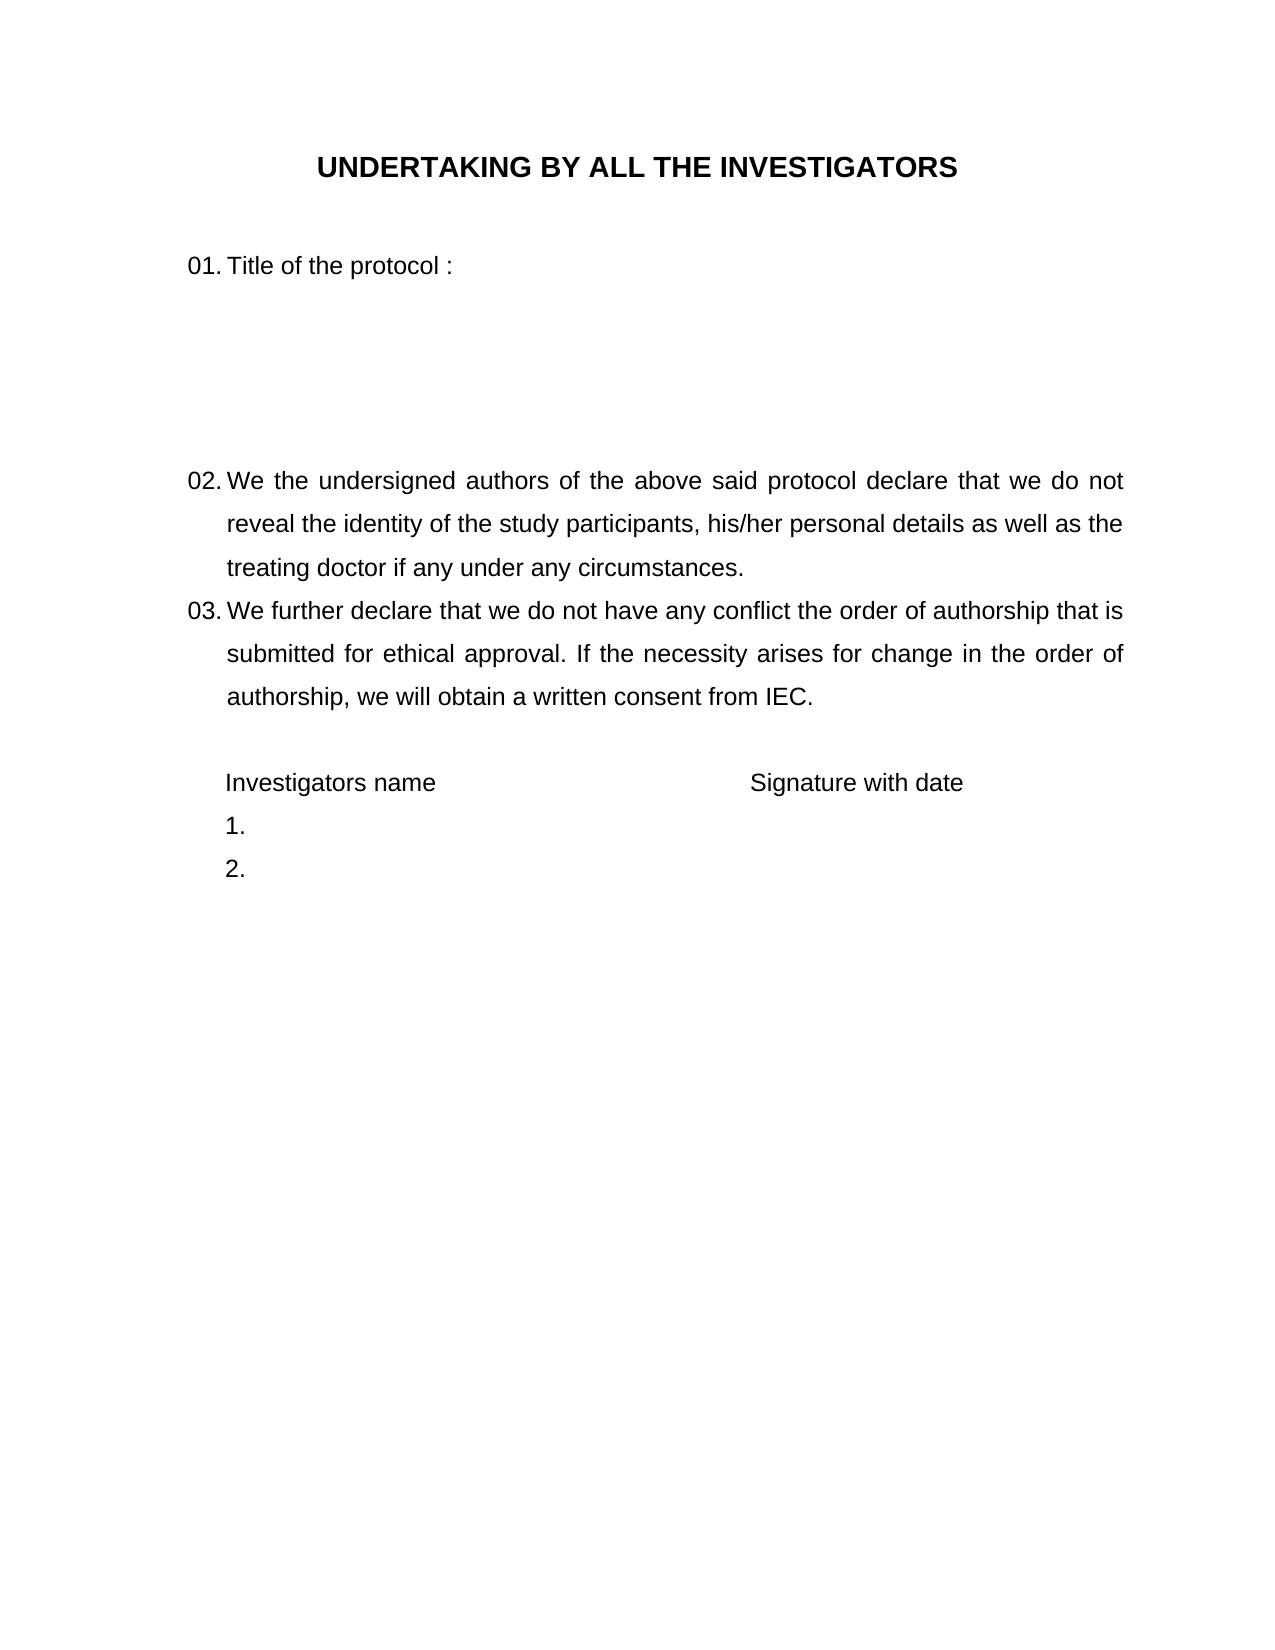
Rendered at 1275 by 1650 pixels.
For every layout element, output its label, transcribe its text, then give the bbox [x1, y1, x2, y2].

text Investigators name Signature with date [150, 768, 1125, 797]
text 1. [225, 811, 1125, 840]
list We the undersigned authors of the above said protocol declare that we do not reveal the identity of the study participants, his/her personal details as well as the treating doctor if any under any circumstances. [187, 466, 1125, 581]
text 2. [225, 854, 1125, 883]
list Title of the protocol : [187, 251, 1125, 279]
list We further declare that we do not have any conflict the order of authorship that is submitted for ethical approval. If the necessity arises for change in the order of authorship, we will obtain a written consent from IEC. [187, 596, 1125, 711]
text UNDERTAKING BY ALL THE INVESTIGATORS [150, 150, 1125, 183]
